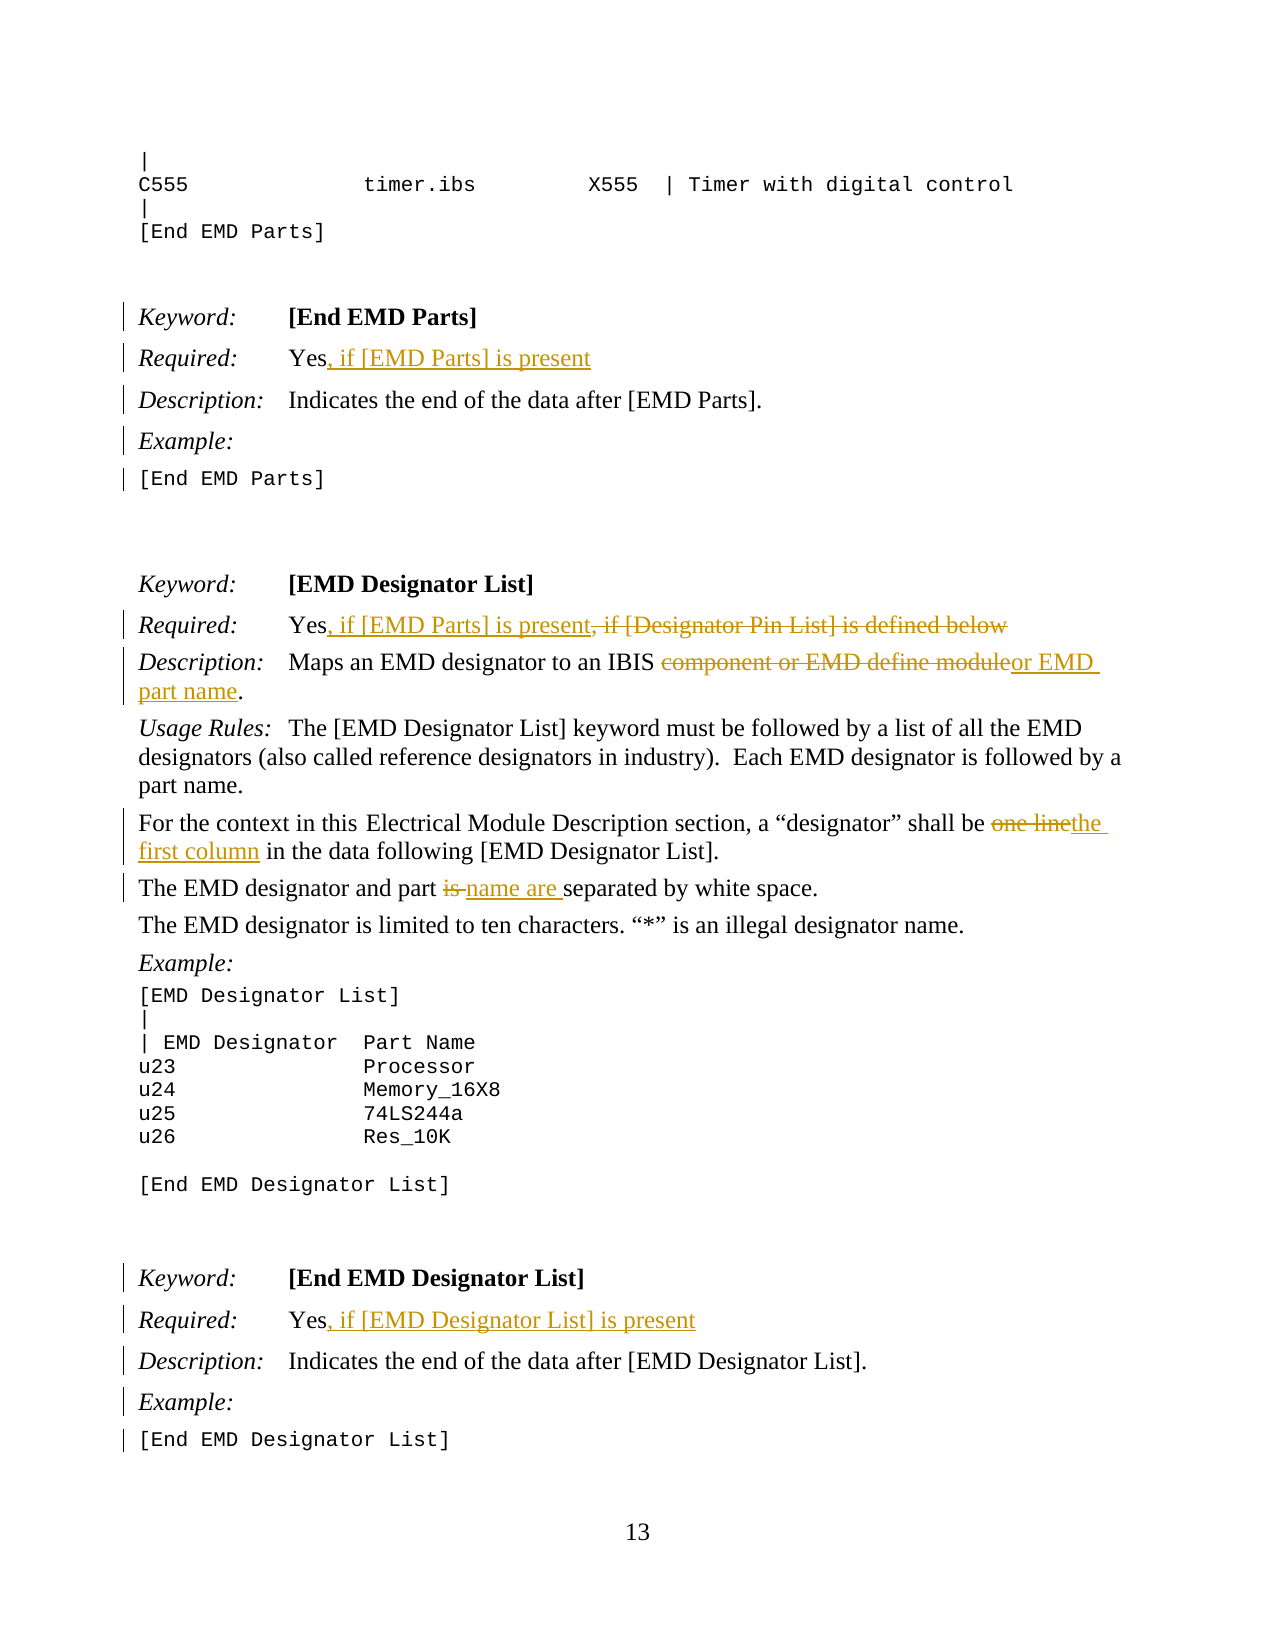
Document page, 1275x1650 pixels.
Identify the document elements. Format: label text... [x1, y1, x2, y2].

text u25 74LS244a [138, 1103, 1137, 1127]
text Description: Indicates the end of the data after [EMD Parts]. [138, 385, 1137, 413]
text | [138, 150, 1137, 174]
text u23 Processor [138, 1056, 1137, 1079]
text Description: Indicates the end of the data after [EMD Designator List]. [138, 1346, 1137, 1375]
text For the context in this Electrical Module Description section, a “designator” shall be in the data following [EMD Designator List]. [138, 808, 1137, 865]
text Keyword: [End EMD Parts] [138, 302, 1137, 331]
text | [138, 1008, 1137, 1032]
text C555 timer.ibs X555 | Timer with digital control [138, 174, 1137, 197]
text Required: Yes [138, 1305, 1137, 1333]
text u24 Memory_16X8 [138, 1079, 1137, 1103]
text Example: [138, 948, 1137, 976]
text [End EMD Designator List] [138, 1174, 1137, 1197]
text | EMD Designator Part Name [138, 1032, 1137, 1056]
text The EMD designator and part separated by white space. [138, 873, 1137, 902]
text The EMD designator is limited to ten characters. “*” is an illegal designator name. [138, 911, 1137, 939]
text u26 Res_10K [138, 1127, 1137, 1150]
text Example: [138, 1387, 1137, 1416]
text [EMD Designator List] [138, 985, 1137, 1008]
text [End EMD Parts] [138, 467, 1137, 491]
text Keyword: [EMD Designator List] [138, 569, 1137, 598]
text Usage Rules: The [EMD Designator List] keyword must be followed by a list of all the EMD designators (also called reference designators in industry). Each EMD designator is followed by a part name. [138, 713, 1137, 799]
text Required: Yes [138, 610, 1137, 639]
text | [138, 197, 1137, 221]
text [End EMD Designator List] [138, 1429, 1137, 1452]
text [End EMD Parts] [138, 221, 1137, 244]
text Example: [138, 426, 1137, 455]
text Keyword: [End EMD Designator List] [138, 1263, 1137, 1292]
text Required: Yes [138, 343, 1137, 372]
text Description: Maps an EMD designator to an IBIS . [138, 647, 1137, 705]
